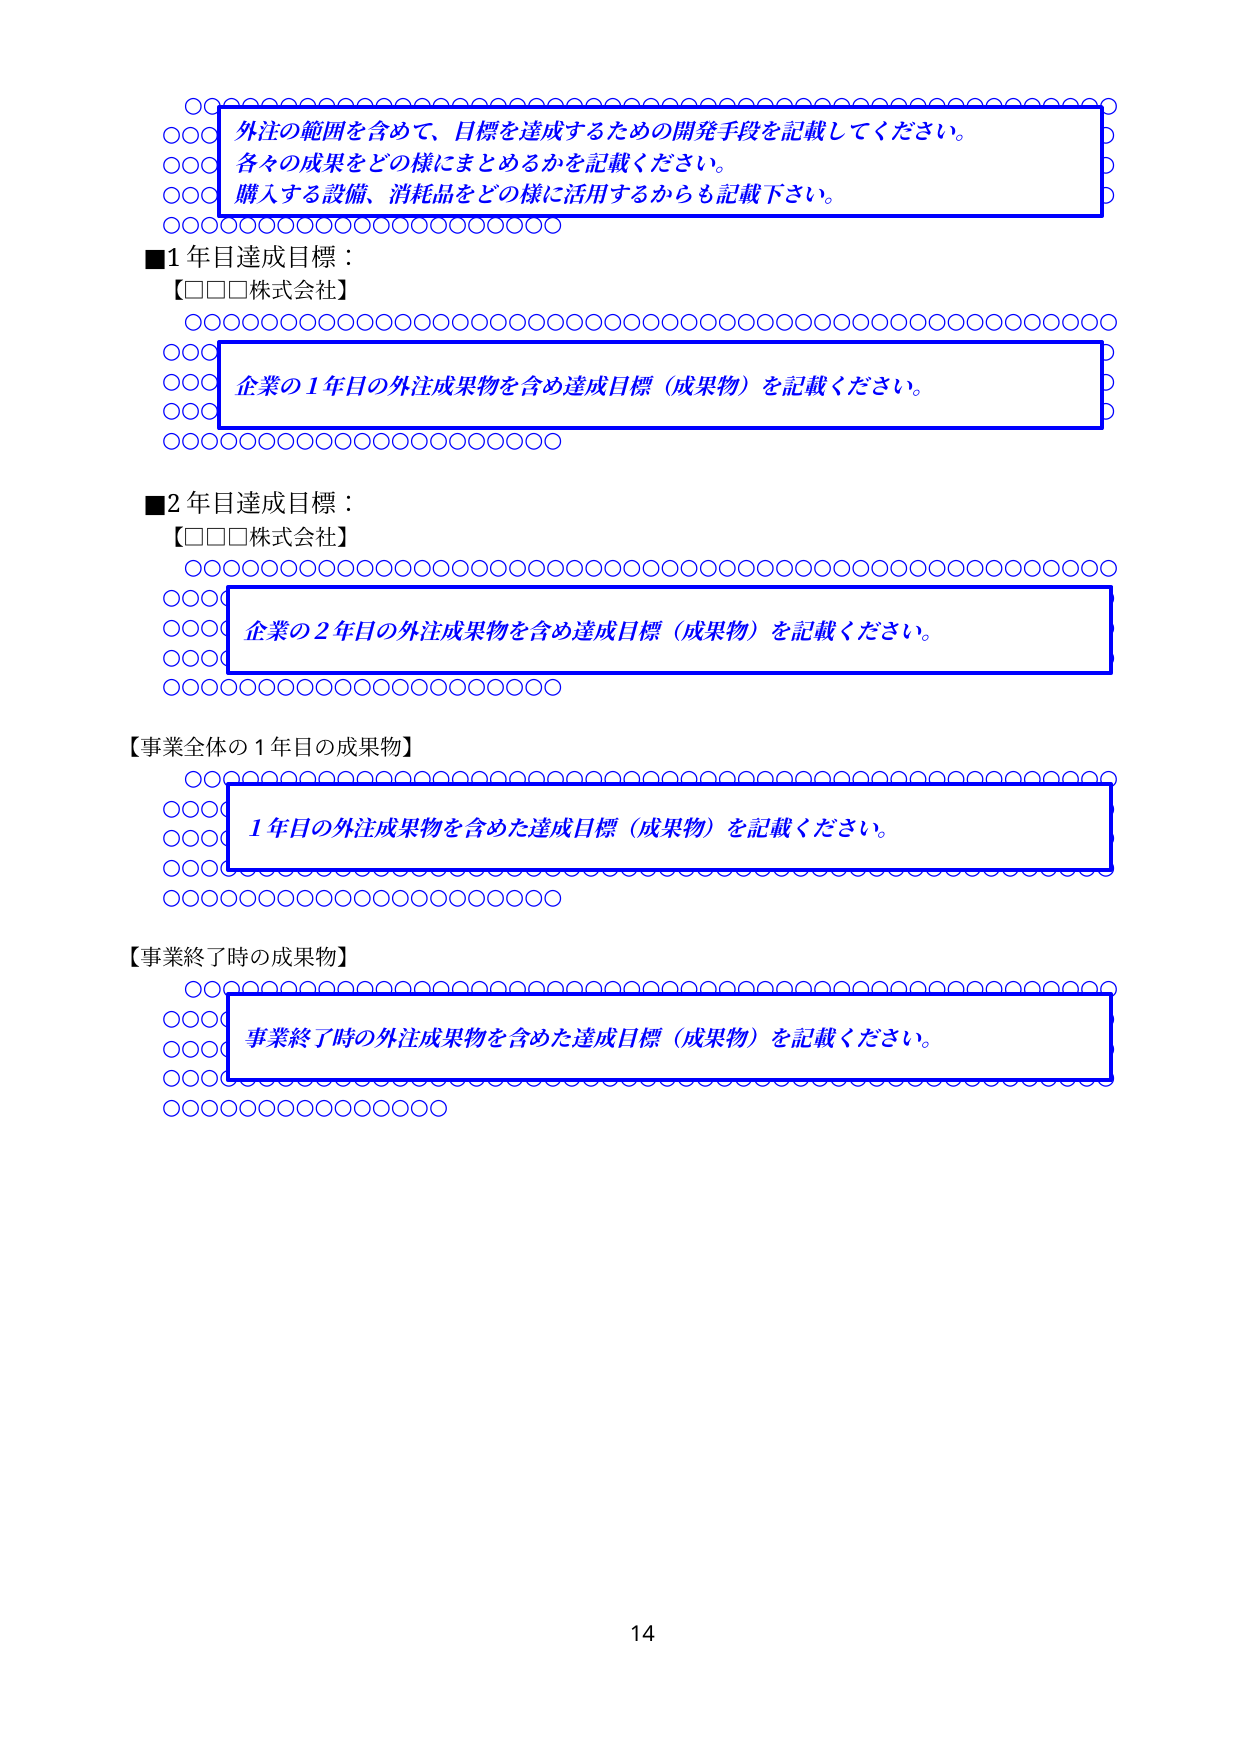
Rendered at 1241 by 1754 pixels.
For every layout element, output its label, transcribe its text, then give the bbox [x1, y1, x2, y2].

text ■1年目達成目標： [118, 238, 1122, 274]
text 【□□□株式会社】 [140, 520, 1122, 551]
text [162, 89, 1122, 238]
text 【事業全体の1年目の成果物】 [118, 730, 1128, 762]
text 【事業終了時の成果物】 [118, 940, 1128, 972]
text ○○○○○○○○○○○○○○○○○○○○○○○○○○○○○○○○○○○○○○○○○○○○○○○○○○○○○○○○○○○○○○○○○○○○○○○○○○○○○○○○○○○○○○○○○○○○○○○○○○○○○○○○○○○○○○○○○○○○○○○○○○○○○○○○○○○○○○○○○○○○○○○○○○○○○○○○○○○○○○○○○○○○○○○○○○○○○○○○○○○○○○○○○○○○○○○○○○○○○○○○○○○○○○○○○○○○○○ [162, 972, 1122, 1121]
text 【□□□株式会社】 [140, 274, 1122, 305]
text ■2年目達成目標： [118, 484, 1122, 520]
